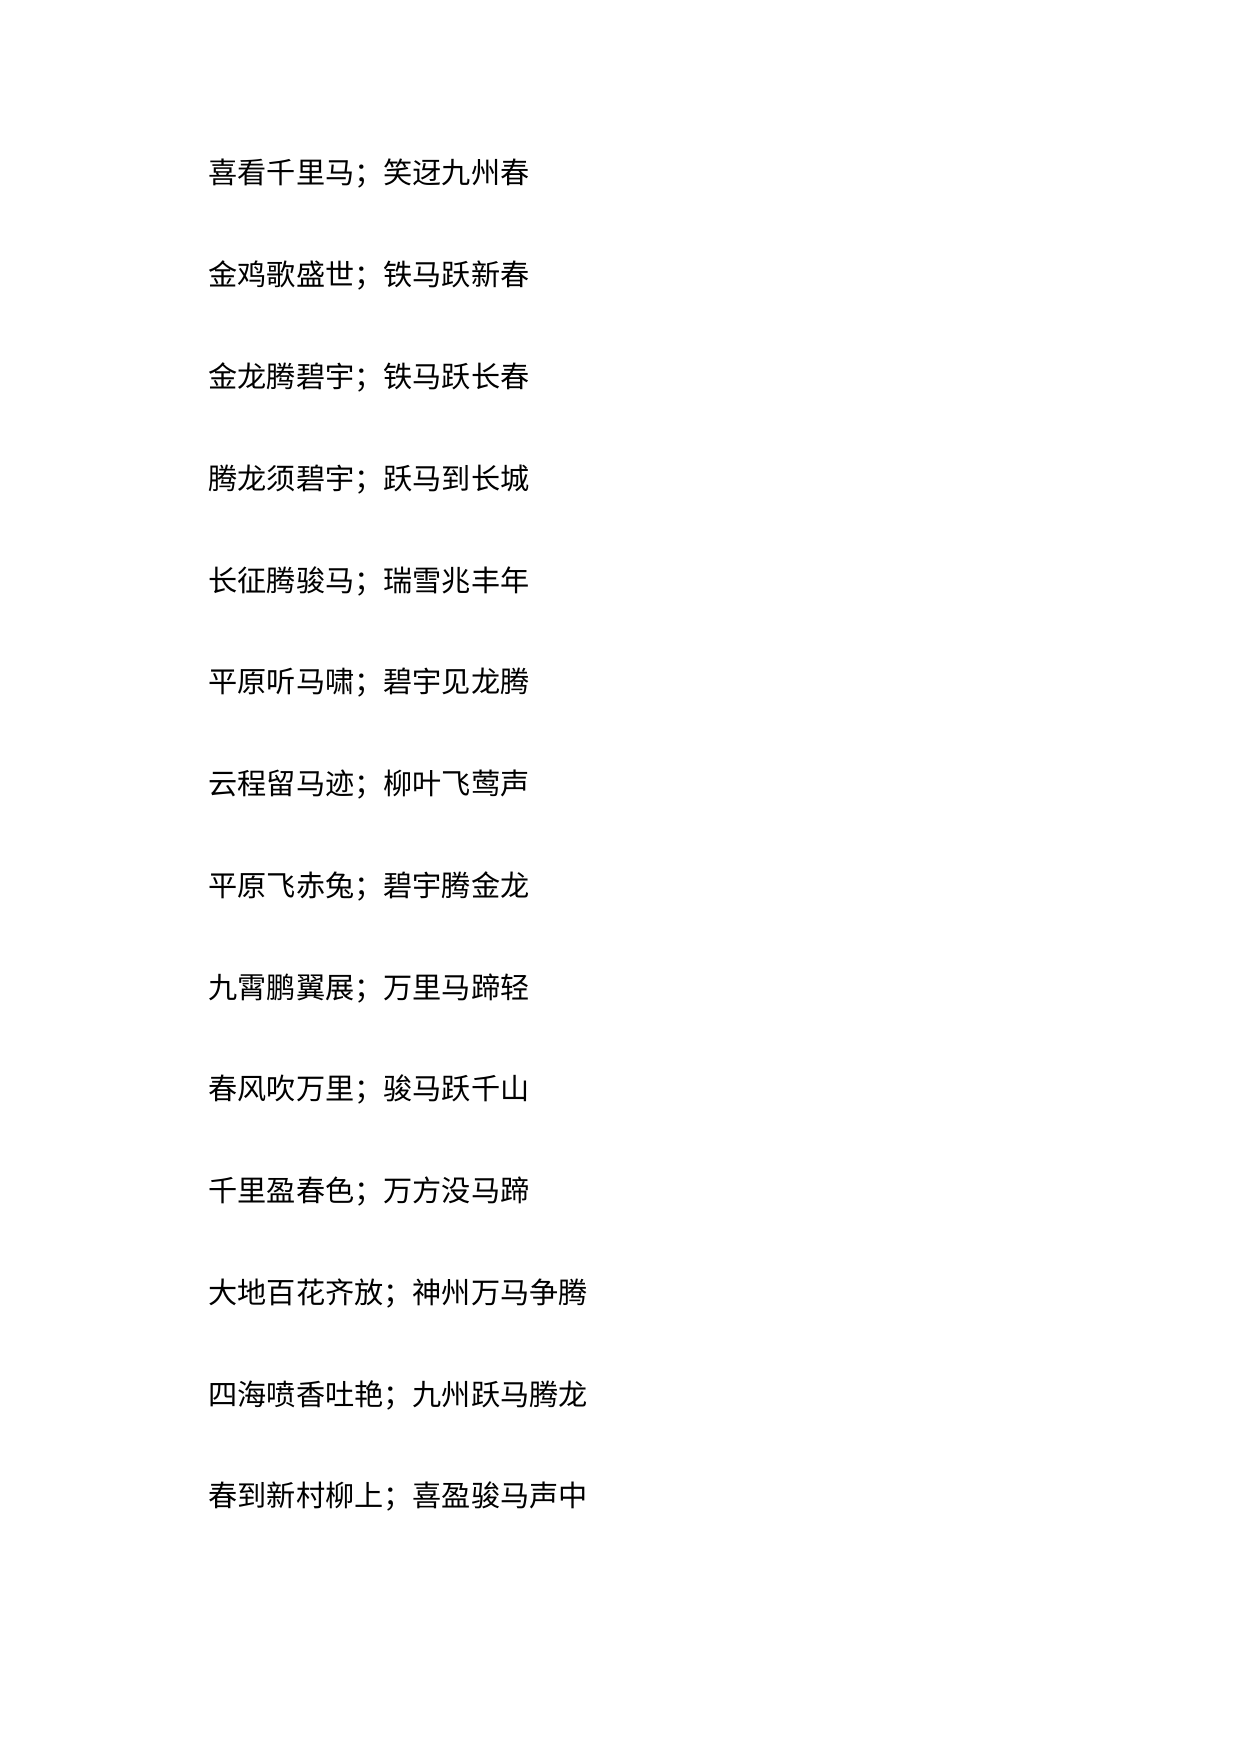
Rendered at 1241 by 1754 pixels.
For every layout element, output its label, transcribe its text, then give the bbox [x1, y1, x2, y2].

text 春到新村柳上；喜盈骏马声中 [150, 1473, 1090, 1515]
text 金鸡歌盛世；铁马跃新春 [150, 252, 1090, 294]
text 喜看千里马；笑迓九州春 [150, 150, 1090, 192]
text 长征腾骏马；瑞雪兆丰年 [150, 557, 1090, 599]
text 平原听马啸；碧宇见龙腾 [150, 659, 1090, 701]
text 春风吹万里；骏马跃千山 [150, 1066, 1090, 1108]
text 千里盈春色；万方没马蹄 [150, 1168, 1090, 1210]
text 平原飞赤兔；碧宇腾金龙 [150, 862, 1090, 905]
text 大地百花齐放；神州万马争腾 [150, 1269, 1090, 1312]
text 九霄鹏翼展；万里马蹄轻 [150, 964, 1090, 1006]
text 云程留马迹；柳叶飞莺声 [150, 761, 1090, 803]
text 腾龙须碧宇；跃马到长城 [150, 455, 1090, 498]
text 四海喷香吐艳；九州跃马腾龙 [150, 1371, 1090, 1413]
text 金龙腾碧宇；铁马跃长春 [150, 353, 1090, 396]
